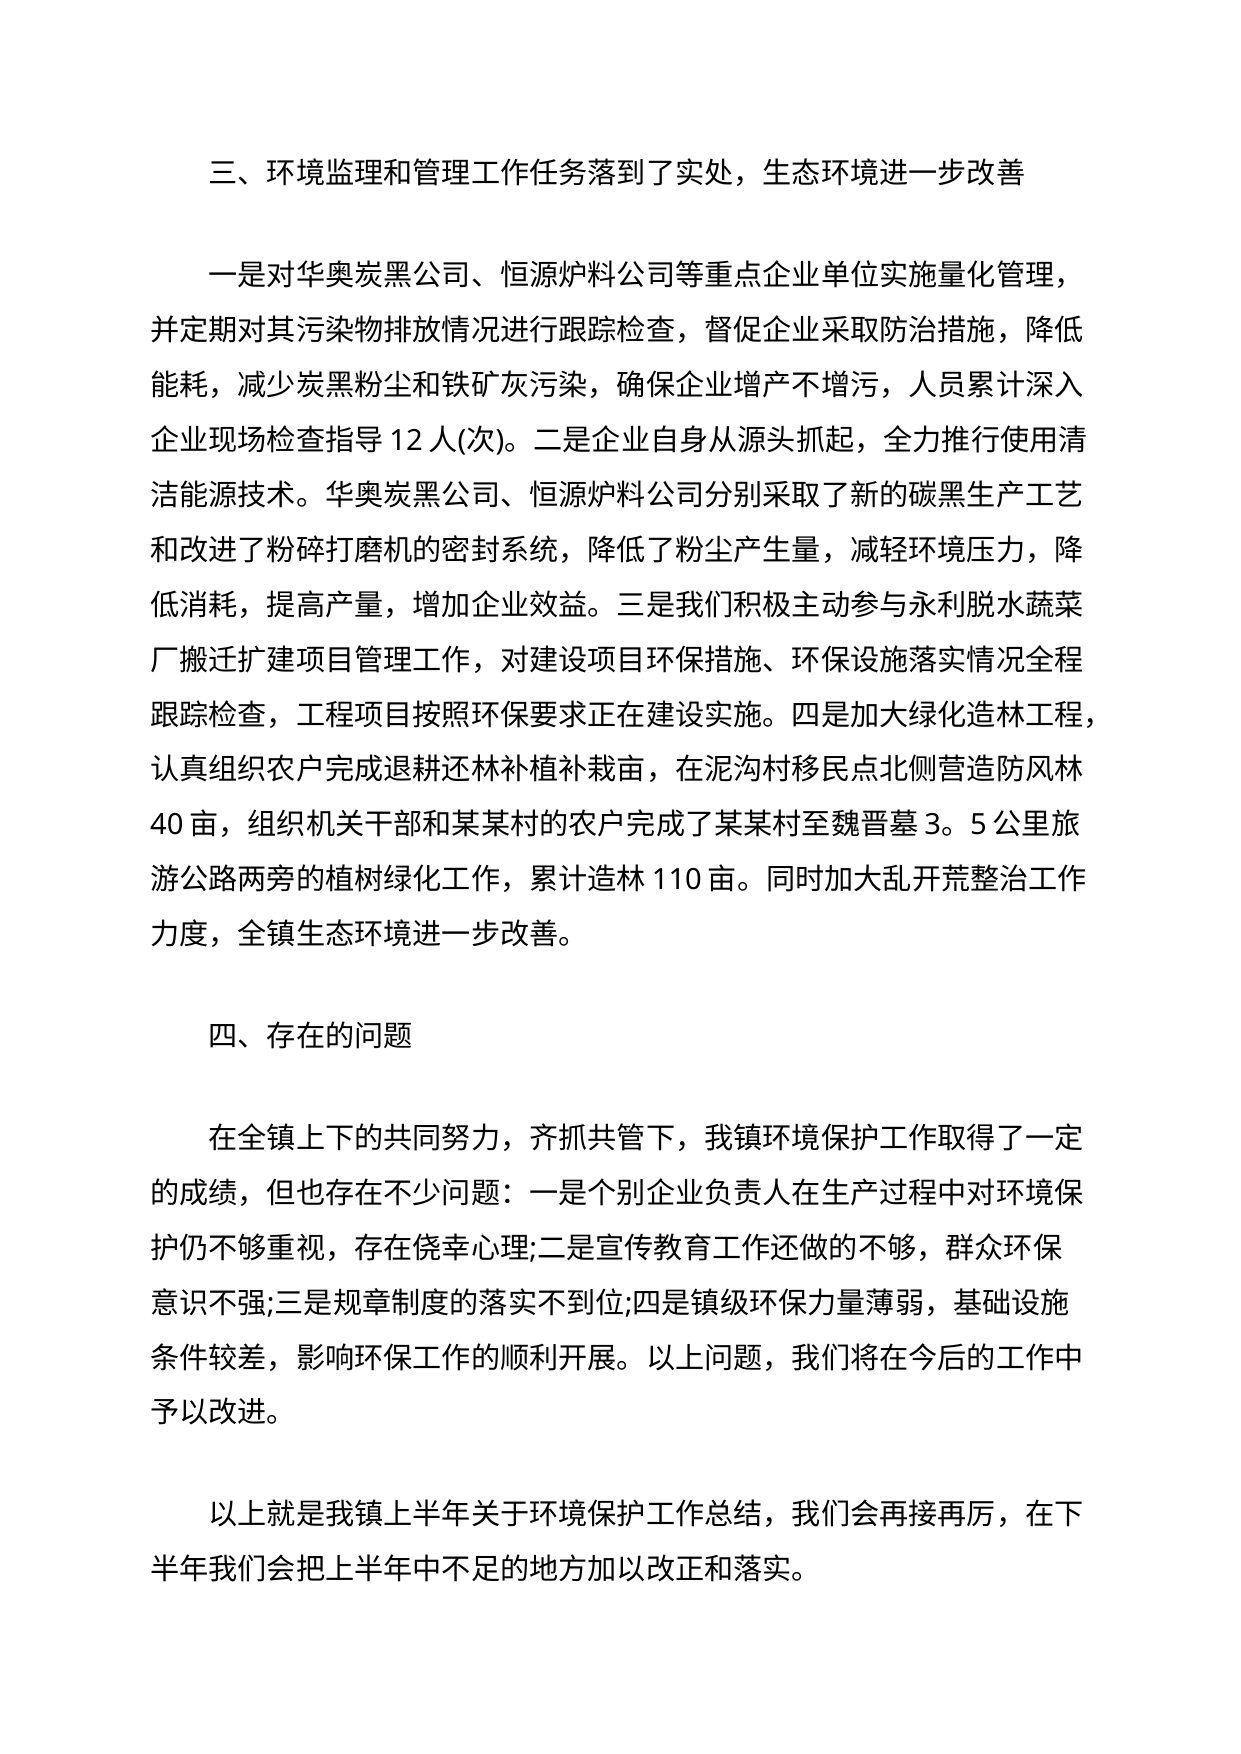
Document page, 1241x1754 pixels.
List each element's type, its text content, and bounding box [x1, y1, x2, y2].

text 三、环境监理和管理工作任务落到了实处，生态环境进一步改善 [150, 150, 1090, 192]
text 以上就是我镇上半年关于环境保护工作总结，我们会再接再厉，在下半年我们会把上半年中不足的地方加以改正和落实。 [150, 1491, 1090, 1588]
text 四、存在的问题 [150, 1013, 1090, 1055]
text 在全镇上下的共同努力，齐抓共管下，我镇环境保护工作取得了一定的成绩，但也存在不少问题：一是个别企业负责人在生产过程中对环境保护仍不够重视，存在侥幸心理;二是宣传教育工作还做的不够，群众环保意识不强;三是规章制度的落实不到位;四是镇级环保力量薄弱，基础设施条件较差，影响环保工作的顺利开展。以上问题，我们将在今后的工作中予以改进。 [150, 1114, 1090, 1431]
text 一是对华奥炭黑公司、恒源炉料公司等重点企业单位实施量化管理，并定期对其污染物排放情况进行跟踪检查，督促企业采取防治措施，降低能耗，减少炭黑粉尘和铁矿灰污染，确保企业增产不增污，人员累计深入企业现场检查指导12人(次)。二是企业自身从源头抓起，全力推行使用清洁能源技术。华奥炭黑公司、恒源炉料公司分别采取了新的碳黑生产工艺和改进了粉碎打磨机的密封系统，降低了粉尘产生量，减轻环境压力，降低消耗，提高产量，增加企业效益。三是我们积极主动参与永利脱水蔬菜厂搬迁扩建项目管理工作，对建设项目环保措施、环保设施落实情况全程跟踪检查，工程项目按照环保要求正在建设实施。四是加大绿化造林工程，认真组织农户完成退耕还林补植补栽亩，在泥沟村移民点北侧营造防风林40亩，组织机关干部和某某村的农户完成了某某村至魏晋墓3。5公里旅游公路两旁的植树绿化工作，累计造林110亩。同时加大乱开荒整治工作力度，全镇生态环境进一步改善。 [150, 252, 1090, 953]
